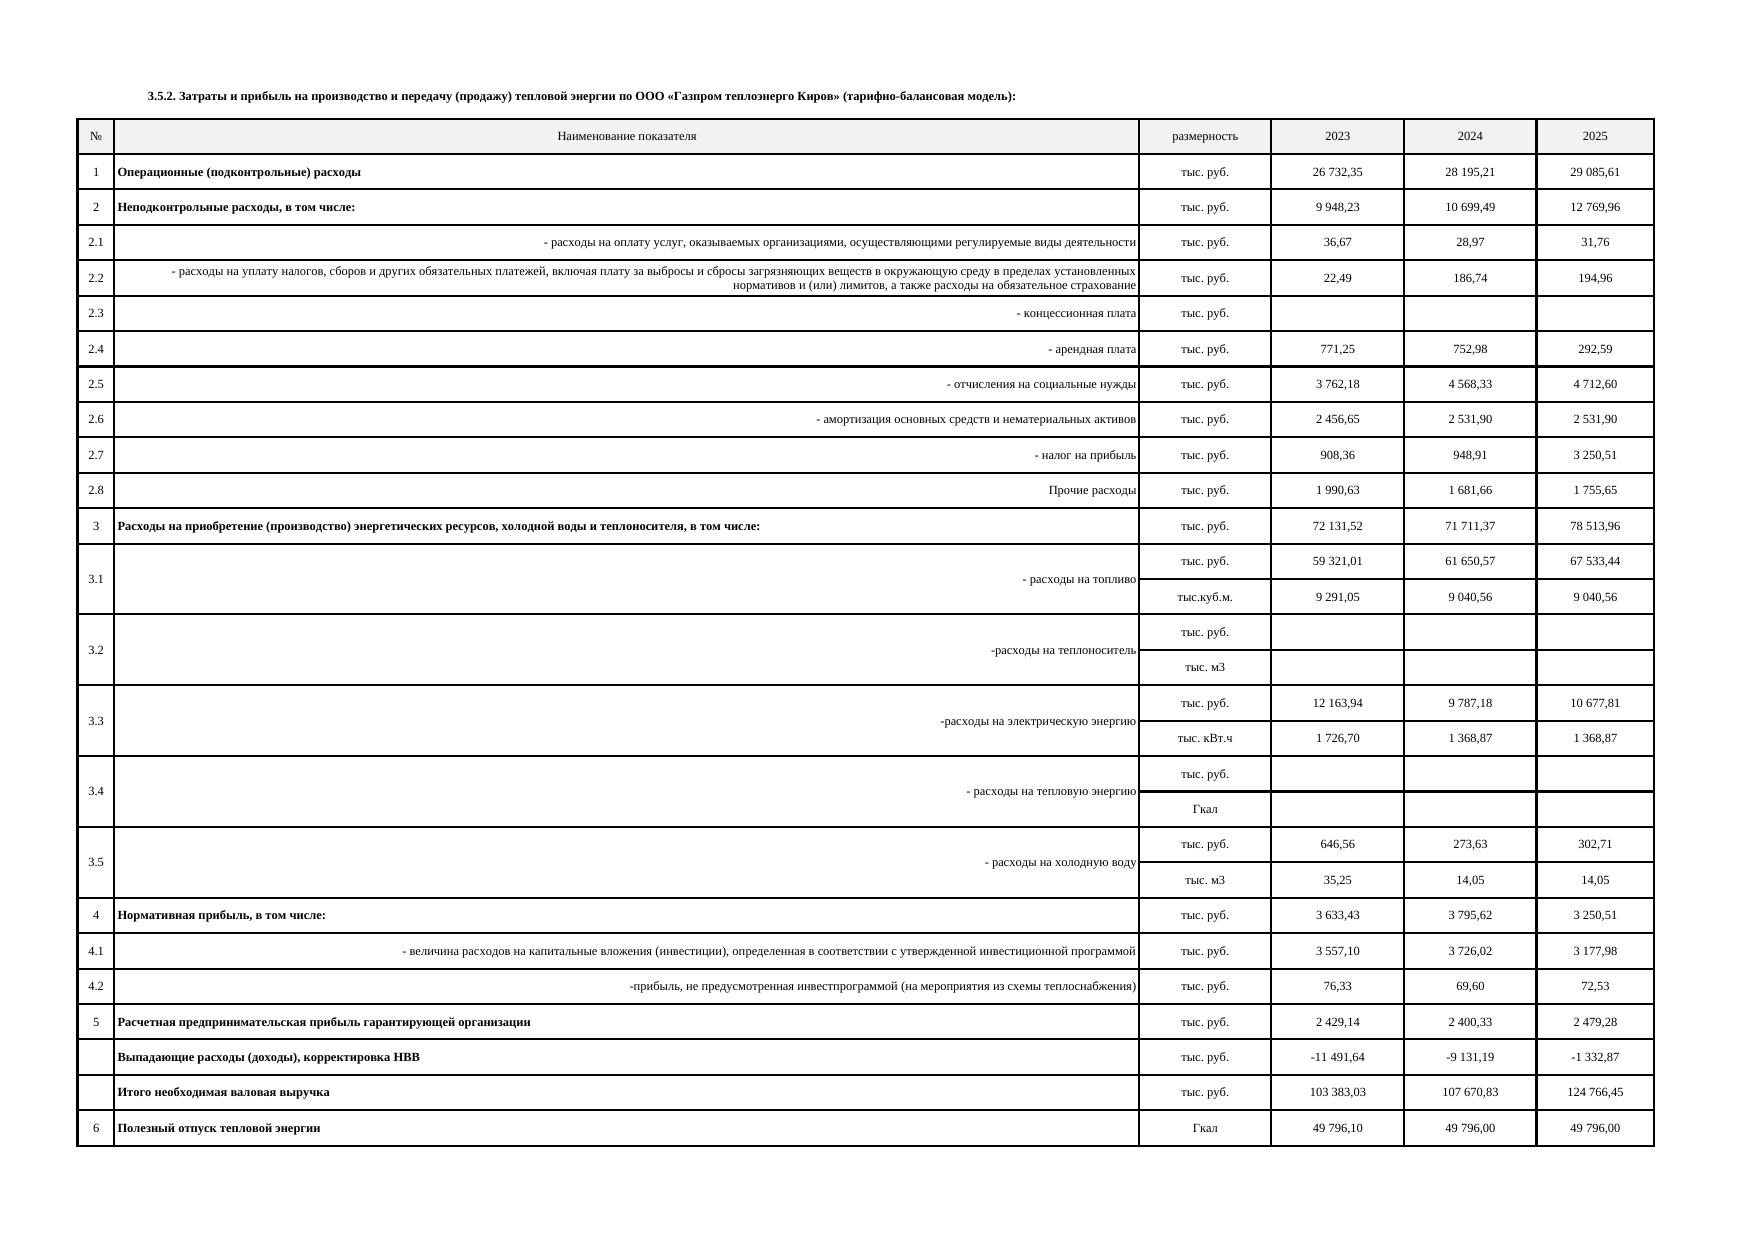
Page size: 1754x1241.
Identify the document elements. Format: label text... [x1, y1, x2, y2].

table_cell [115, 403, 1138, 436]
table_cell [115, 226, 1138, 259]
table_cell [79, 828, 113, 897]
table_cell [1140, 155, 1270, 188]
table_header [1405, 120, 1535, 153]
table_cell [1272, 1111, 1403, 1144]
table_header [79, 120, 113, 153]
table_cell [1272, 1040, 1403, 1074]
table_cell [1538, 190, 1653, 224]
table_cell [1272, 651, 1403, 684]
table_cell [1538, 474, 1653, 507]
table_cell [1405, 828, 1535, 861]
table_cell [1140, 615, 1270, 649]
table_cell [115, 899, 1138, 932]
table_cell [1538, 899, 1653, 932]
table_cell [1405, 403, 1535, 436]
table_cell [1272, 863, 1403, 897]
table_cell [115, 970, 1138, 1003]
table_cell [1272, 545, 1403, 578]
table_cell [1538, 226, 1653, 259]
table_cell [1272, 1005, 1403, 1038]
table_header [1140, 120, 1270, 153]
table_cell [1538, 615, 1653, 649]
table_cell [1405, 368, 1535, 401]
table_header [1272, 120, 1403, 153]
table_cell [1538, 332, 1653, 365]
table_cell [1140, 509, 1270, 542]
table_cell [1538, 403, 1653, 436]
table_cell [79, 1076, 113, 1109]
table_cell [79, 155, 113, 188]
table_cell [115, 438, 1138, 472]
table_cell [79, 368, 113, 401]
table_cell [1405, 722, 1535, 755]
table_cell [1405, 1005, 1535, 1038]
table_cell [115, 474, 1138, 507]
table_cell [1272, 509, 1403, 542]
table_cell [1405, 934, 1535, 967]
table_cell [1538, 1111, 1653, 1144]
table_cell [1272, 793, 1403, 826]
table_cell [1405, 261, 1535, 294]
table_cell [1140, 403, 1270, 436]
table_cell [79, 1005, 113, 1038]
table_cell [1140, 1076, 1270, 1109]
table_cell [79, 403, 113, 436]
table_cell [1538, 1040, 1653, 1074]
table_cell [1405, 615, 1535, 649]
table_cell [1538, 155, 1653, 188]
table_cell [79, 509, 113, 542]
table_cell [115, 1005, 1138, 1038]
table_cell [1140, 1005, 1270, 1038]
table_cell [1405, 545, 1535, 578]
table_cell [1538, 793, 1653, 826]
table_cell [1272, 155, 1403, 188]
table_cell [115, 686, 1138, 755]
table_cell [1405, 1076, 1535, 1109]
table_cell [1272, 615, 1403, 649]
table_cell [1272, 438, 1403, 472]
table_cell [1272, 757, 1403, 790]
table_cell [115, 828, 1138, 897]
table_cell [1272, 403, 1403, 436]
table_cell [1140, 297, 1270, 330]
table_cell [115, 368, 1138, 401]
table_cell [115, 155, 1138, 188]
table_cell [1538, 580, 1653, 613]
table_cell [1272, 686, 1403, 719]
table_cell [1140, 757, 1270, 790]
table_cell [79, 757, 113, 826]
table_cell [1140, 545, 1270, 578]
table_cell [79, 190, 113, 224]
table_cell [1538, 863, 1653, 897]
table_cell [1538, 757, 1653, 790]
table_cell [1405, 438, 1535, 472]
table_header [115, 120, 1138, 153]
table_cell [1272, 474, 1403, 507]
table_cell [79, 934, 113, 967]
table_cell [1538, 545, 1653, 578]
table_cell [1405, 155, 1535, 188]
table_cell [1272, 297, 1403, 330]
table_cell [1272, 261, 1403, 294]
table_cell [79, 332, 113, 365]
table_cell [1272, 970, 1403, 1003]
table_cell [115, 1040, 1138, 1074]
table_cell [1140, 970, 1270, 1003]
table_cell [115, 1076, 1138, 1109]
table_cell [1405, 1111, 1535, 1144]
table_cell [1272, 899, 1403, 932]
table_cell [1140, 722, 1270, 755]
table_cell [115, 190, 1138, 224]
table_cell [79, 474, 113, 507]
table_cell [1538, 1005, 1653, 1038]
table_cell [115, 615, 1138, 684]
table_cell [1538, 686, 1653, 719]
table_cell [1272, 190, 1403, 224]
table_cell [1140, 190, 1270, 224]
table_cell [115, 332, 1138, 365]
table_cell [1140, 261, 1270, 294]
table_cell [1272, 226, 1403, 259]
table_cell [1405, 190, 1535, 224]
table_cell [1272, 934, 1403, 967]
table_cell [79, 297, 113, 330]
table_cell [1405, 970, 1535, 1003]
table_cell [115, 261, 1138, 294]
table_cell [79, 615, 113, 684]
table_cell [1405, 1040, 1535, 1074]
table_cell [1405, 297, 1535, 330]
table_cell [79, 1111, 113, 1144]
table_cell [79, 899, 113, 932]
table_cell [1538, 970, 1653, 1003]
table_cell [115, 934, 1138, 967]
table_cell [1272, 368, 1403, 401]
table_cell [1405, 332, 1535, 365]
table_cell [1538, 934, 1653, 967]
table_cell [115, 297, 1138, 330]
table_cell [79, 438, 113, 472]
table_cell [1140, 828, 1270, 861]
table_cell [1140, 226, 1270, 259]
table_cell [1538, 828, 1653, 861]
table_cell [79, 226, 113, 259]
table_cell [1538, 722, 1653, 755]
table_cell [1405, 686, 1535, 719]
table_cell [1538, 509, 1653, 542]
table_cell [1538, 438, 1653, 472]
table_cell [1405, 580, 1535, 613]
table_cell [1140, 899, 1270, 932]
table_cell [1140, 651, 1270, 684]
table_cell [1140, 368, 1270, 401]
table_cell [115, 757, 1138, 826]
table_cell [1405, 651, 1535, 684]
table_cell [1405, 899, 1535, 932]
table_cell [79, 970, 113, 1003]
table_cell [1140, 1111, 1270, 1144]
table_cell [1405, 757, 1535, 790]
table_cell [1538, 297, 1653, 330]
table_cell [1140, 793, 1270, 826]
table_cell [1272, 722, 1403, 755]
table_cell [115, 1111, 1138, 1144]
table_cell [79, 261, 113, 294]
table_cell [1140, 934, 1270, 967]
text 3.5.2. Затраты и прибыль на производство и передачу (продажу) тепловой энергии по ООО «Газпром теплоэнерго Киров» (тарифно-балансовая модель): [89, 89, 1665, 103]
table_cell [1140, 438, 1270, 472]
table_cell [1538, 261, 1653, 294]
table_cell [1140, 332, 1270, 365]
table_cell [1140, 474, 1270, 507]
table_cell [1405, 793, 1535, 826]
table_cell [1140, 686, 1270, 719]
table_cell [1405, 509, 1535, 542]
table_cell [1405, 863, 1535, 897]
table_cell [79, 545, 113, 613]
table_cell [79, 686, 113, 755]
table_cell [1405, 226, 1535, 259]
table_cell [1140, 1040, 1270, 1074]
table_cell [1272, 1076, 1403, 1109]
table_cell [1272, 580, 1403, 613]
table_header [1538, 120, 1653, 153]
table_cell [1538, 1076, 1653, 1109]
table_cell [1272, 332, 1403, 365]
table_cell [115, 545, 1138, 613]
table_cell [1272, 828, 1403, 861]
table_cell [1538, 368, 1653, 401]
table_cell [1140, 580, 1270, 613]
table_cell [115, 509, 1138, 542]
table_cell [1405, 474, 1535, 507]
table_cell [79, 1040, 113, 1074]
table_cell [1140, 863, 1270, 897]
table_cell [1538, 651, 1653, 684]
